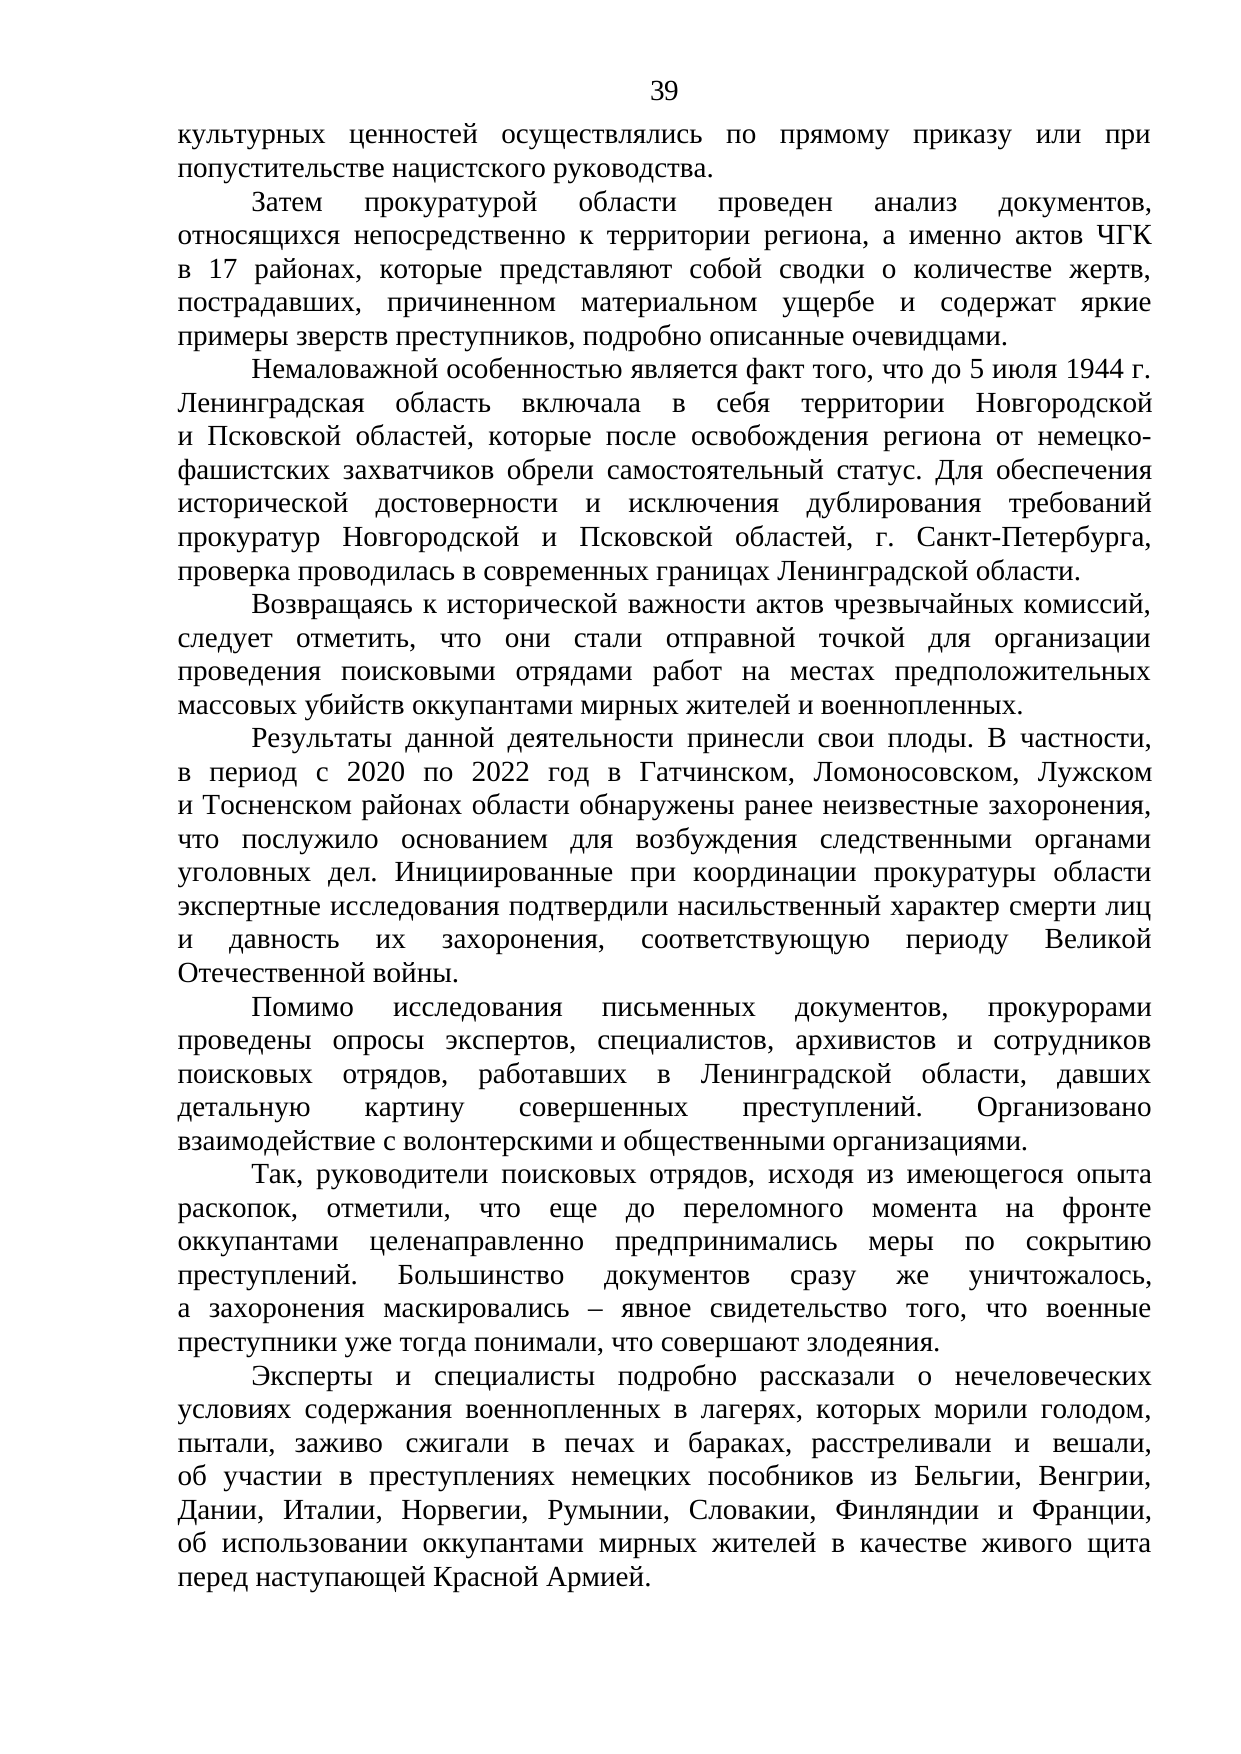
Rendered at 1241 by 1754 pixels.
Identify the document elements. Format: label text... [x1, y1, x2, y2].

text Немаловажной особенностью является факт того, что до 5 июля 1944 г. Ленинградская область включала в себя территории Новгородской и Псковской областей, которые после освобождения региона от немецко- фашистских захватчиков обрели самостоятельный статус. Для обеспечения исторической достоверности и исключения дублирования требований прокуратур Новгородской и Псковской областей, г. Санкт-Петербурга, проверка проводилась в современных границах Ленинградской области. [177, 351, 1153, 586]
text Возвращаясь к исторической важности актов чрезвычайных комиссий, следует отметить, что они стали отправной точкой для организации проведения поисковыми отрядами работ на местах предположительных массовых убийств оккупантами мирных жителей и военнопленных. [177, 586, 1152, 720]
text Помимо исследования письменных документов, прокурорами проведены опросы экспертов, специалистов, архивистов и сотрудников поисковых отрядов, работавших в Ленинградской области, давших детальную картину совершенных преступлений. Организовано взаимодействие с волонтерскими и общественными организациями. [177, 989, 1152, 1156]
text Эксперты и специалисты подробно рассказали о нечеловеческих условиях содержания военнопленных в лагерях, которых морили голодом, пытали, заживо сжигали в печах и бараках, расстреливали и вешали, об участии в преступлениях немецких пособников из Бельгии, Венгрии, Дании, Италии, Норвегии, Румынии, Словакии, Финляндии и Франции, об использовании оккупантами мирных жителей в качестве живого щита перед наступающей Красной Армией. [177, 1358, 1152, 1592]
text культурных ценностей осуществлялись по прямому приказу или при попустительстве нацистского руководства. [177, 117, 1152, 184]
text Результаты данной деятельности принесли свои плоды. В частности, в период с 2020 по 2022 год в Гатчинском, Ломоносовском, Лужском и Тосненском районах области обнаружены ранее неизвестные захоронения, что послужило основанием для возбуждения следственными органами уголовных дел. Инициированные при координации прокуратуры области экспертные исследования подтвердили насильственный характер смерти лиц и давность их захоронения, соответствующую периоду Великой Отечественной войны. [177, 720, 1152, 989]
text Затем прокуратурой области проведен анализ документов, относящихся непосредственно к территории региона, а именно актов ЧГК в 17 районах, которые представляют собой сводки о количестве жертв, пострадавших, причиненном материальном ущербе и содержат яркие примеры зверств преступников, подробно описанные очевидцами. [177, 184, 1152, 351]
text Так, руководители поисковых отрядов, исходя из имеющегося опыта раскопок, отметили, что еще до переломного момента на фронте оккупантами целенаправленно предпринимались меры по сокрытию преступлений. Большинство документов сразу же уничтожалось, а захоронения маскировались – явное свидетельство того, что военные преступники уже тогда понимали, что совершают злодеяния. [177, 1156, 1152, 1358]
